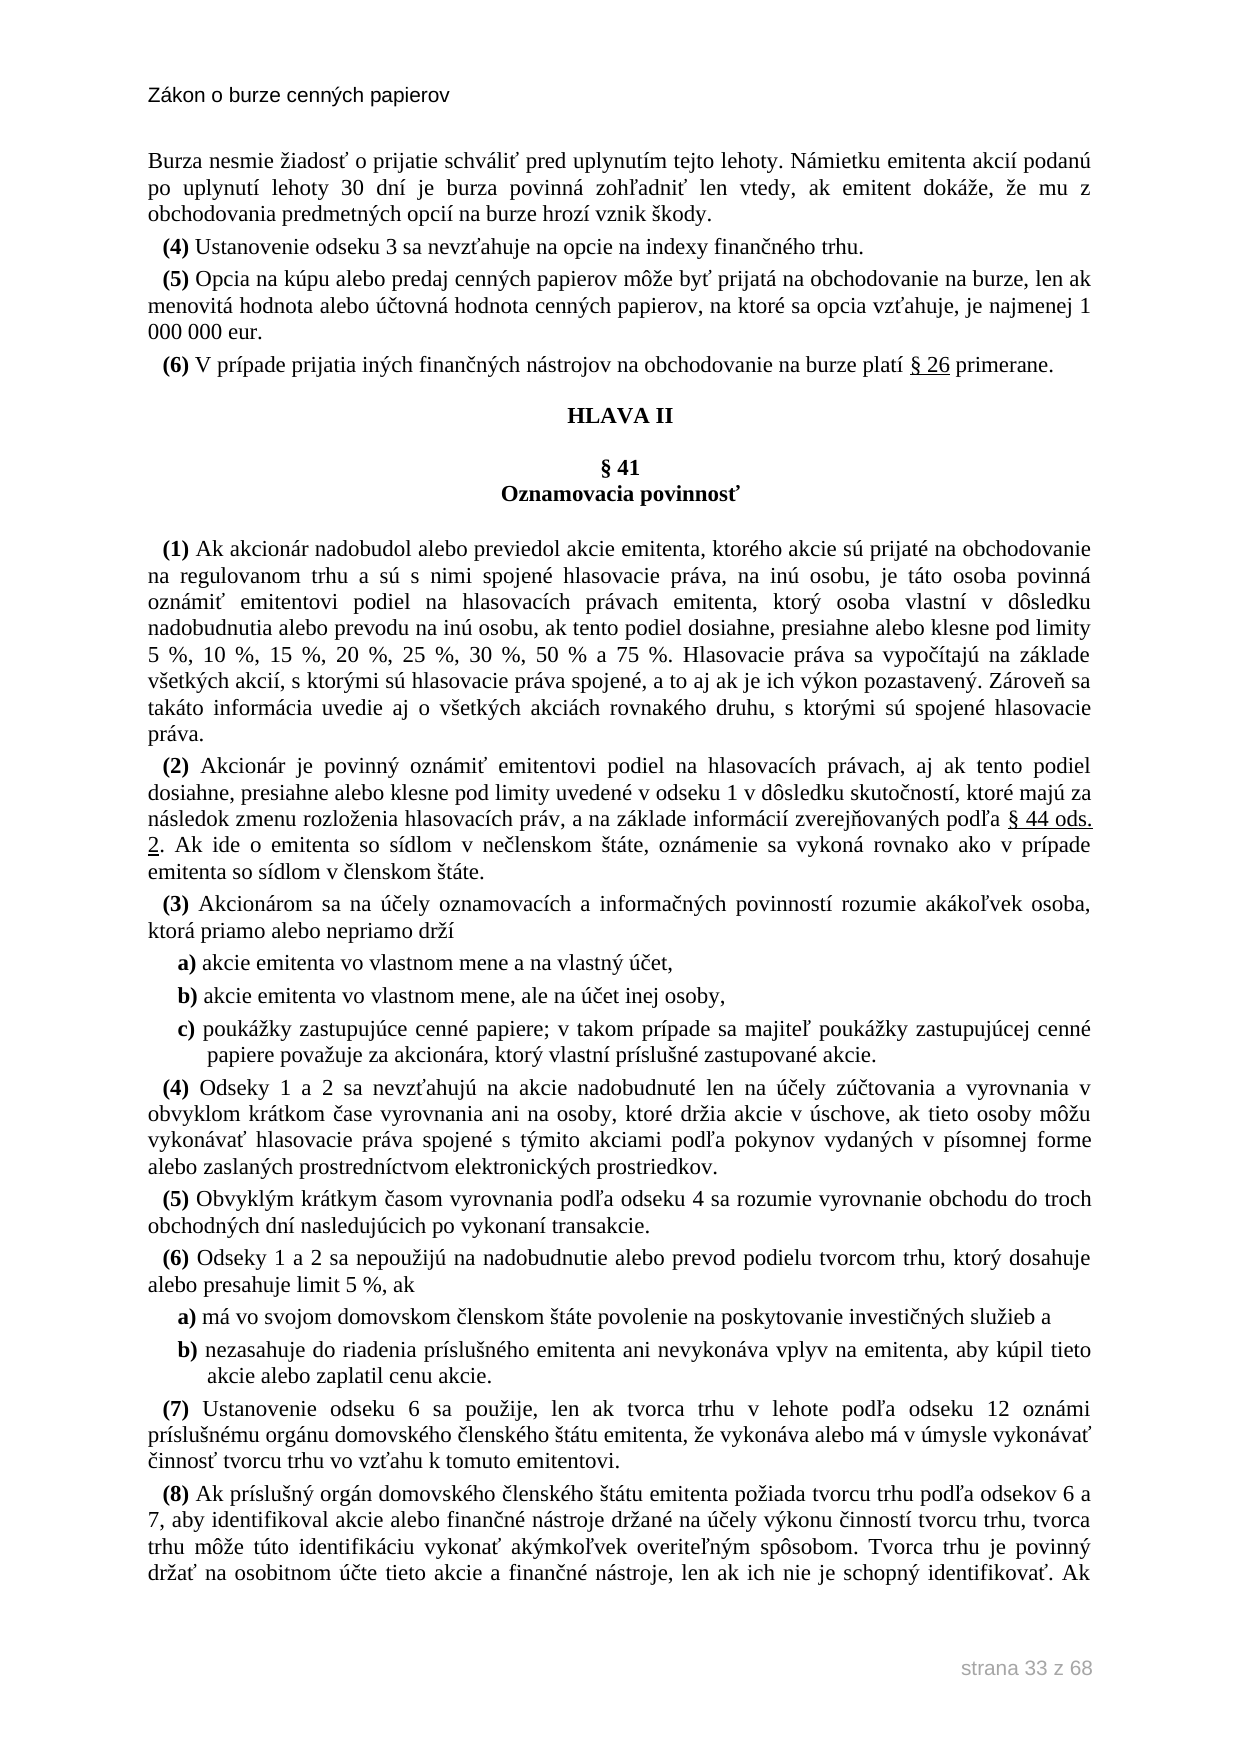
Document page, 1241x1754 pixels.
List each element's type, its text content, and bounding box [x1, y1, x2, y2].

text (7) Ustanovenie odseku 6 sa použije, len ak tvorca trhu v lehote podľa odseku 12 oznámi príslušnému orgánu domovského členského štátu emitenta, že vykonáva alebo má v úmysle vykonávať činnosť tvorcu trhu vo vzťahu k tomuto emitentovi. [148, 1395, 1093, 1474]
text a) má vo svojom domovskom členskom štáte povolenie na poskytovanie investičných služieb a [177, 1303, 1093, 1329]
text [148, 148, 1093, 227]
text (5) Opcia na kúpu alebo predaj cenných papierov môže byť prijatá na obchodovanie na burze, len ak menovitá hodnota alebo účtovná hodnota cenných papierov, na ktoré sa opcia vzťahuje, je najmenej 1 000 000 eur. [148, 266, 1093, 344]
text (3) Akcionárom sa na účely oznamovacích a informačných povinností rozumie akákoľvek osoba, ktorá priamo alebo nepriamo drží [148, 891, 1093, 943]
text (2) Akcionár je povinný oznámiť emitentovi podiel na hlasovacích právach, aj ak tento podiel dosiahne, presiahne alebo klesne pod limity uvedené v odseku 1 v dôsledku skutočností, ktoré majú za následok zmenu rozloženia hlasovacích práv, a na základe informácií zverejňovaných podľa § 44 ods. 2. Ak ide o emitenta so sídlom v nečlenskom štáte, oznámenie sa vykoná rovnako ako v prípade emitenta so sídlom v členskom štáte. [148, 752, 1093, 884]
text HLAVA II [148, 402, 1093, 428]
text b) nezasahuje do riadenia príslušného emitenta ani nevykonáva vplyv na emitenta, aby kúpil tieto akcie alebo zaplatil cenu akcie. [177, 1336, 1093, 1388]
text § 41 Oznamovacia povinnosť [148, 453, 1093, 506]
text c) poukážky zastupujúce cenné papiere; v takom prípade sa majiteľ poukážky zastupujúcej cenné papiere považuje za akcionára, ktorý vlastní príslušné zastupované akcie. [177, 1015, 1093, 1067]
text (1) Ak akcionár nadobudol alebo previedol akcie emitenta, ktorého akcie sú prijaté na obchodovanie na regulovanom trhu a sú s nimi spojené hlasovacie práva, na inú osobu, je táto osoba povinná oznámiť emitentovi podiel na hlasovacích právach emitenta, ktorý osoba vlastní v dôsledku nadobudnutia alebo prevodu na inú osobu, ak tento podiel dosiahne, presiahne alebo klesne pod limity 5 %, 10 %, 15 %, 20 %, 25 %, 30 %, 50 % a 75 %. Hlasovacie práva sa vypočítajú na základe všetkých akcií, s ktorými sú hlasovacie práva spojené, a to aj ak je ich výkon pozastavený. Zároveň sa takáto informácia uvedie aj o všetkých akciách rovnakého druhu, s ktorými sú spojené hlasovacie práva. [148, 535, 1093, 746]
text (5) Obvyklým krátkym časom vyrovnania podľa odseku 4 sa rozumie vyrovnanie obchodu do troch obchodných dní nasledujúcich po vykonaní transakcie. [148, 1185, 1093, 1238]
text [148, 1480, 1093, 1586]
text (6) V prípade prijatia iných finančných nástrojov na obchodovanie na burze platí § 26 primerane. [148, 351, 1093, 377]
text b) akcie emitenta vo vlastnom mene, ale na účet inej osoby, [177, 982, 1093, 1008]
text (4) Odseky 1 a 2 sa nevzťahujú na akcie nadobudnuté len na účely zúčtovania a vyrovnania v obvyklom krátkom čase vyrovnania ani na osoby, ktoré držia akcie v úschove, ak tieto osoby môžu vykonávať hlasovacie práva spojené s týmito akciami podľa pokynov vydaných v písomnej forme alebo zaslaných prostredníctvom elektronických prostriedkov. [148, 1074, 1093, 1179]
text a) akcie emitenta vo vlastnom mene a na vlastný účet, [177, 949, 1093, 976]
text (4) Ustanovenie odseku 3 sa nevzťahuje na opcie na indexy finančného trhu. [148, 233, 1093, 259]
text (6) Odseky 1 a 2 sa nepoužijú na nadobudnutie alebo prevod podielu tvorcom trhu, ktorý dosahuje alebo presahuje limit 5 %, ak [148, 1244, 1093, 1297]
